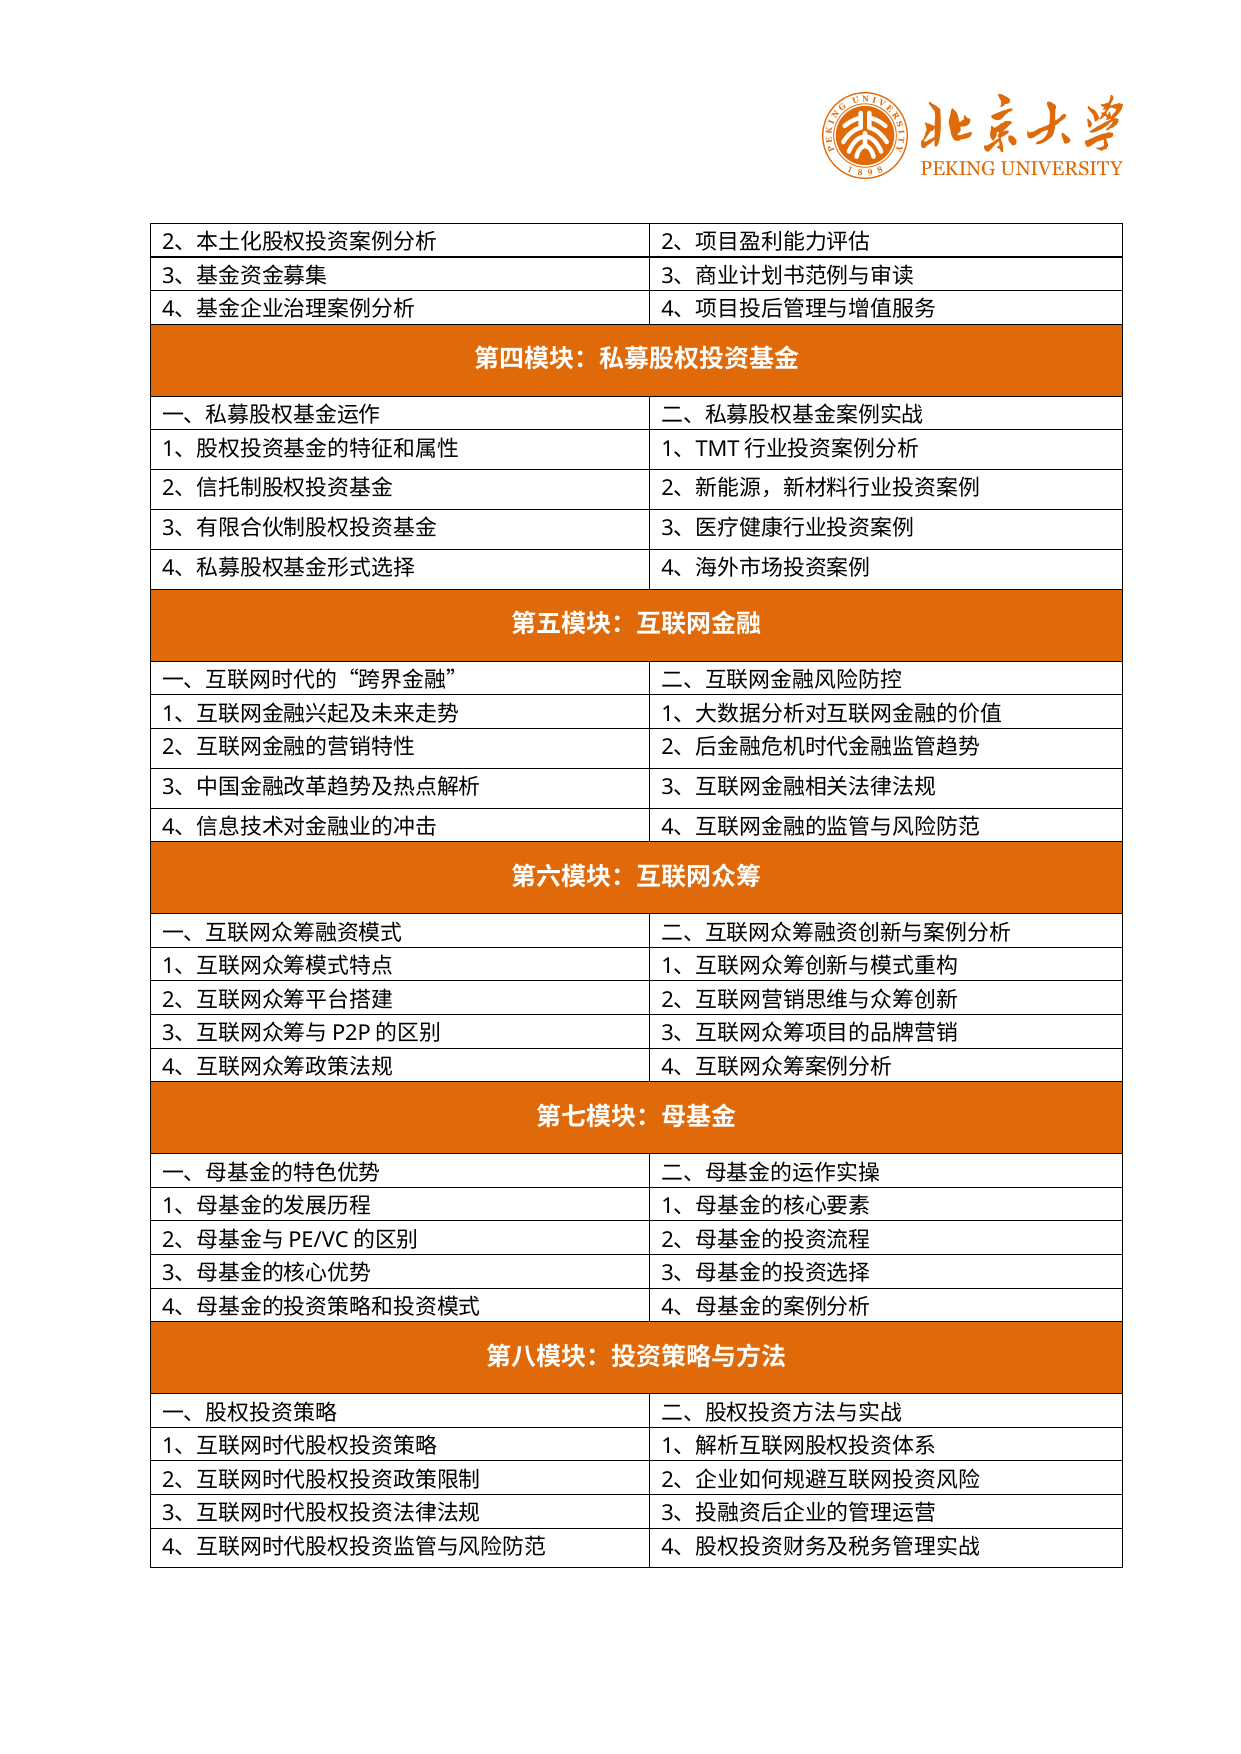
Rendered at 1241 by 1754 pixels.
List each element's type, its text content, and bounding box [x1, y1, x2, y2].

table_cell 3、互联网众筹与P2P的区别 [151, 1015, 649, 1047]
table_cell 1、母基金的核心要素 [650, 1188, 1122, 1220]
table_cell 4、项目投后管理与增值服务 [650, 291, 1122, 323]
table_cell 4、信息技术对金融业的冲击 [151, 809, 649, 841]
table_cell 4、互联网时代股权投资监管与风险防范 [151, 1529, 649, 1567]
table_cell 二、互联网众筹融资创新与案例分析 [650, 914, 1122, 947]
table_cell 二、私募股权基金案例实战 [650, 397, 1122, 429]
table_cell 2、互联网营销思维与众筹创新 [650, 981, 1122, 1014]
table_cell 3、母基金的核心优势 [151, 1255, 649, 1287]
table_cell 4、母基金的投资策略和投资模式 [151, 1289, 649, 1321]
table_cell 2、项目盈利能力评估 [650, 224, 1122, 256]
table_cell 2、母基金与PE/VC的区别 [151, 1221, 649, 1254]
table_cell 4、互联网众筹政策法规 [151, 1049, 649, 1081]
table_cell 3、有限合伙制股权投资基金 [151, 510, 649, 549]
table_cell 4、基金企业治理案例分析 [151, 291, 649, 323]
table_cell 3、医疗健康行业投资案例 [650, 510, 1122, 549]
table_cell 1、TMT行业投资案例分析 [650, 430, 1122, 469]
table_cell 3、基金资金募集 [151, 258, 649, 290]
table_cell 二、母基金的运作实操 [650, 1154, 1122, 1187]
table_cell 第八模块：投资策略与方法 [151, 1322, 1122, 1393]
table_cell 3、互联网时代股权投资法律法规 [151, 1495, 649, 1527]
table_cell 2、互联网众筹平台搭建 [151, 981, 649, 1014]
table_cell 1、大数据分析对互联网金融的价值 [650, 695, 1122, 728]
table_cell 4、母基金的案例分析 [650, 1289, 1122, 1321]
table_cell 2、母基金的投资流程 [650, 1221, 1122, 1254]
table_cell 一、私募股权基金运作 [151, 397, 649, 429]
table_cell 3、互联网金融相关法律法规 [650, 769, 1122, 807]
table_cell 第七模块：母基金 [151, 1082, 1122, 1153]
table_cell 二、股权投资方法与实战 [650, 1394, 1122, 1427]
table_cell 二、互联网金融风险防控 [650, 662, 1122, 694]
table_cell 2、新能源，新材料行业投资案例 [650, 470, 1122, 509]
table_cell 第六模块：互联网众筹 [151, 842, 1122, 913]
table_cell 4、互联网金融的监管与风险防范 [650, 809, 1122, 841]
table_cell 1、互联网时代股权投资策略 [151, 1428, 649, 1460]
table_cell 4、互联网众筹案例分析 [650, 1049, 1122, 1081]
table_cell 2、互联网金融的营销特性 [151, 729, 649, 768]
table_cell 3、母基金的投资选择 [650, 1255, 1122, 1287]
table_cell 一、互联网时代的“跨界金融” [151, 662, 649, 694]
table_cell 一、互联网众筹融资模式 [151, 914, 649, 947]
table_cell 1、解析互联网股权投资体系 [650, 1428, 1122, 1460]
picture [822, 92, 1123, 179]
table_cell 3、投融资后企业的管理运营 [650, 1495, 1122, 1527]
table_cell 3、互联网众筹项目的品牌营销 [650, 1015, 1122, 1047]
table_cell 1、股权投资基金的特征和属性 [151, 430, 649, 469]
table_cell 一、母基金的特色优势 [151, 1154, 649, 1187]
table_cell 2、后金融危机时代金融监管趋势 [650, 729, 1122, 768]
table_cell 第五模块：互联网金融 [151, 590, 1122, 661]
table_cell 2、互联网时代股权投资政策限制 [151, 1461, 649, 1494]
table_cell 3、商业计划书范例与审读 [650, 258, 1122, 290]
table_cell 1、互联网众筹创新与模式重构 [650, 948, 1122, 980]
table_cell 2、本土化股权投资案例分析 [151, 224, 649, 256]
table_cell 4、私募股权基金形式选择 [151, 550, 649, 588]
table_cell 1、互联网众筹模式特点 [151, 948, 649, 980]
table_cell 1、互联网金融兴起及未来走势 [151, 695, 649, 728]
table_cell 2、信托制股权投资基金 [151, 470, 649, 509]
table_cell 2、企业如何规避互联网投资风险 [650, 1461, 1122, 1494]
table_cell 4、股权投资财务及税务管理实战 [650, 1529, 1122, 1567]
table_cell 1、母基金的发展历程 [151, 1188, 649, 1220]
table_cell 3、中国金融改革趋势及热点解析 [151, 769, 649, 807]
table_cell 一、股权投资策略 [151, 1394, 649, 1427]
table_cell 第四模块：私募股权投资基金 [151, 325, 1122, 396]
table_cell 4、海外市场投资案例 [650, 550, 1122, 588]
